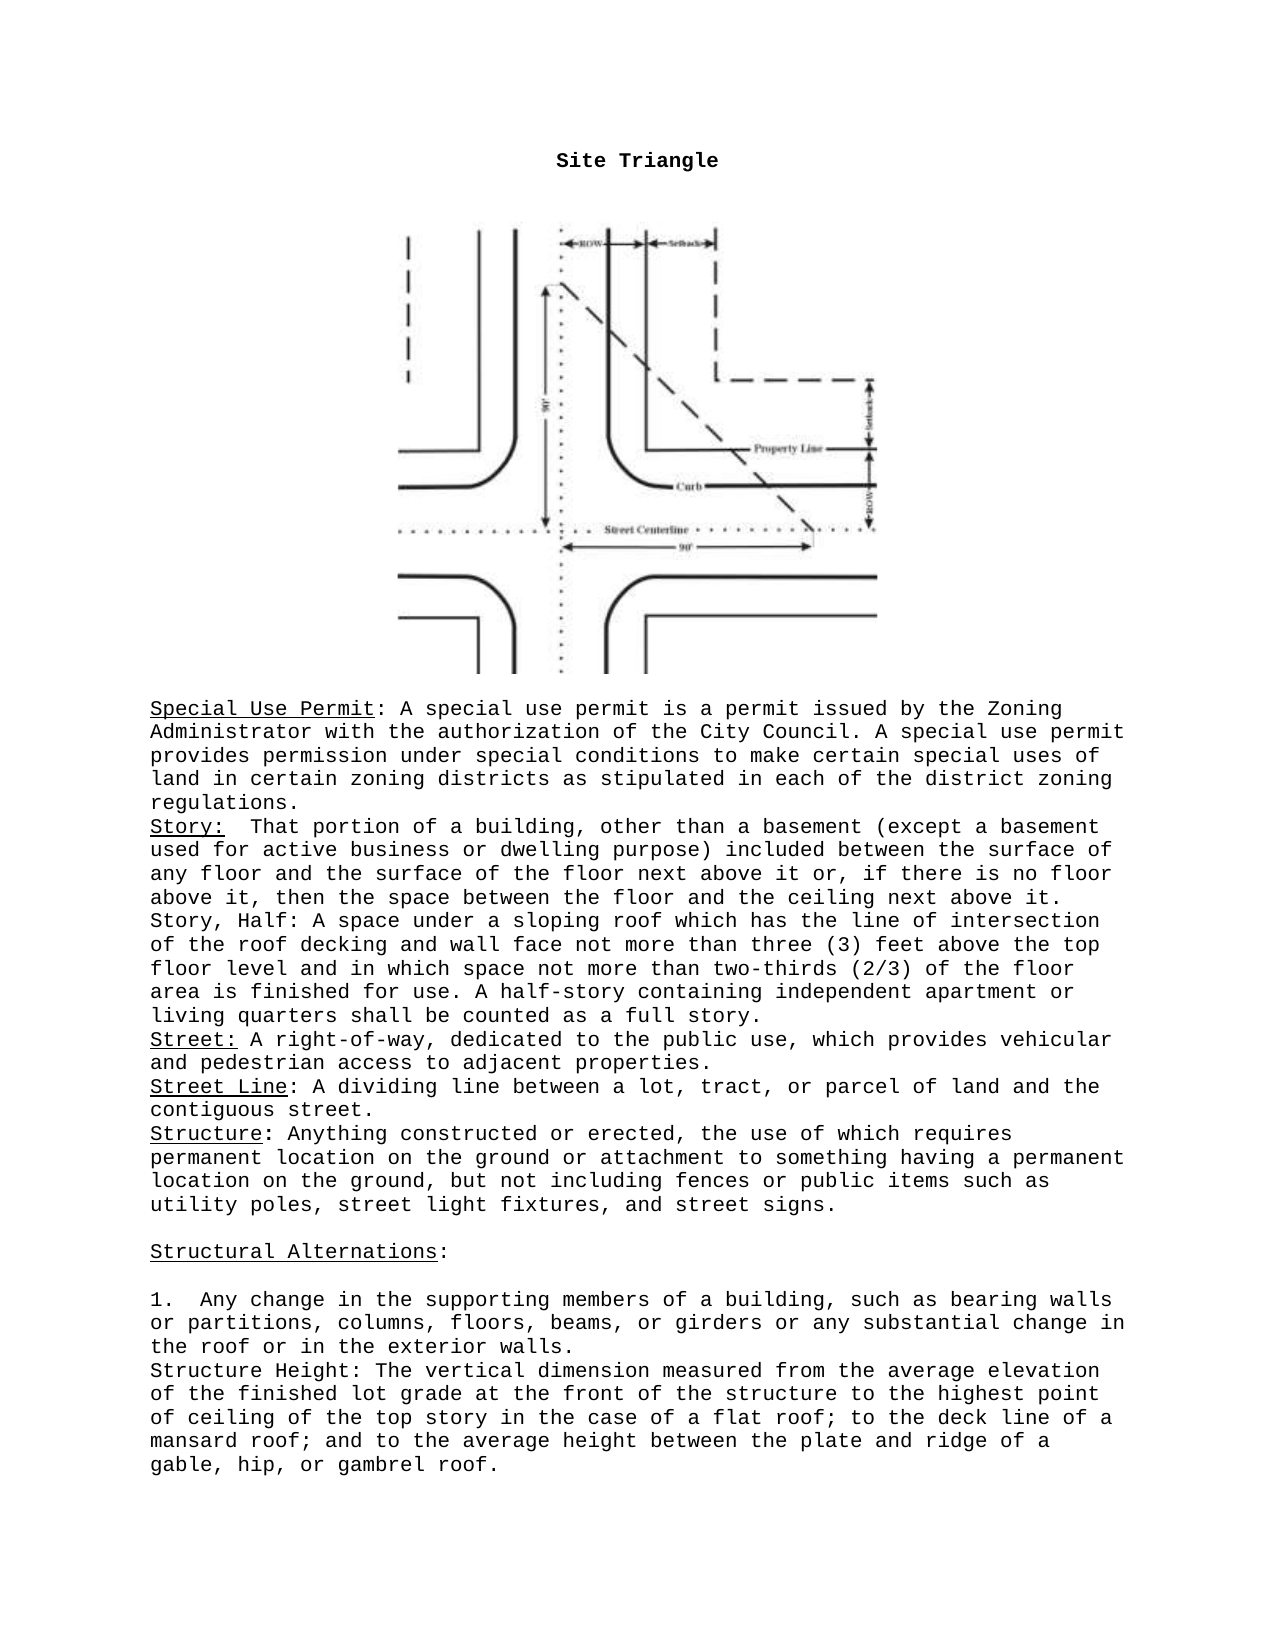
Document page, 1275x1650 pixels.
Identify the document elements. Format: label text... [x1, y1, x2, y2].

text Site Triangle [150, 150, 1125, 174]
text Story: That portion of a building, other than a basement (except a basement used for active business or dwelling purpose) included between the surface of any floor and the surface of the floor next above it or, if there is no floor above it, then the space between the floor and the ceiling next above it. [150, 816, 1125, 910]
text Structure Height: The vertical dimension measured from the average elevation of the finished lot grade at the front of the structure to the highest point of ceiling of the top story in the case of a flat roof; to the deck line of a mansard roof; and to the average height between the plate and ridge of a gable, hip, or gambrel roof. [150, 1359, 1125, 1478]
text Special Use Permit: A special use permit is a permit issued by the Zoning Administrator with the authorization of the City Council. A special use permit provides permission under special conditions to make certain special uses of land in certain zoning districts as stipulated in each of the district zoning regulations. [150, 697, 1125, 816]
text Story, Half: A space under a sloping roof which has the line of intersection of the roof decking and wall face not more than three (3) feet above the top floor level and in which space not more than two-thirds (2/3) of the floor area is finished for use. A half-story containing independent apartment or living quarters shall be counted as a full story. [150, 910, 1125, 1028]
text Structure: Anything constructed or erected, the use of which requires permanent location on the ground or attachment to something having a permanent location on the ground, but not including fences or public items such as utility poles, street light fixtures, and street signs. [150, 1123, 1125, 1218]
text 1. Any change in the supporting members of a building, such as bearing walls or partitions, columns, floors, beams, or girders or any substantial change in the roof or in the exterior walls. [150, 1289, 1125, 1359]
text Street Line: A dividing line between a lot, tract, or parcel of land and the contiguous street. [150, 1076, 1125, 1123]
text Structural Alternations: [150, 1241, 1125, 1265]
text Street: A right-of-way, dedicated to the public use, which provides vehicular and pedestrian access to adjacent properties. [150, 1028, 1125, 1076]
